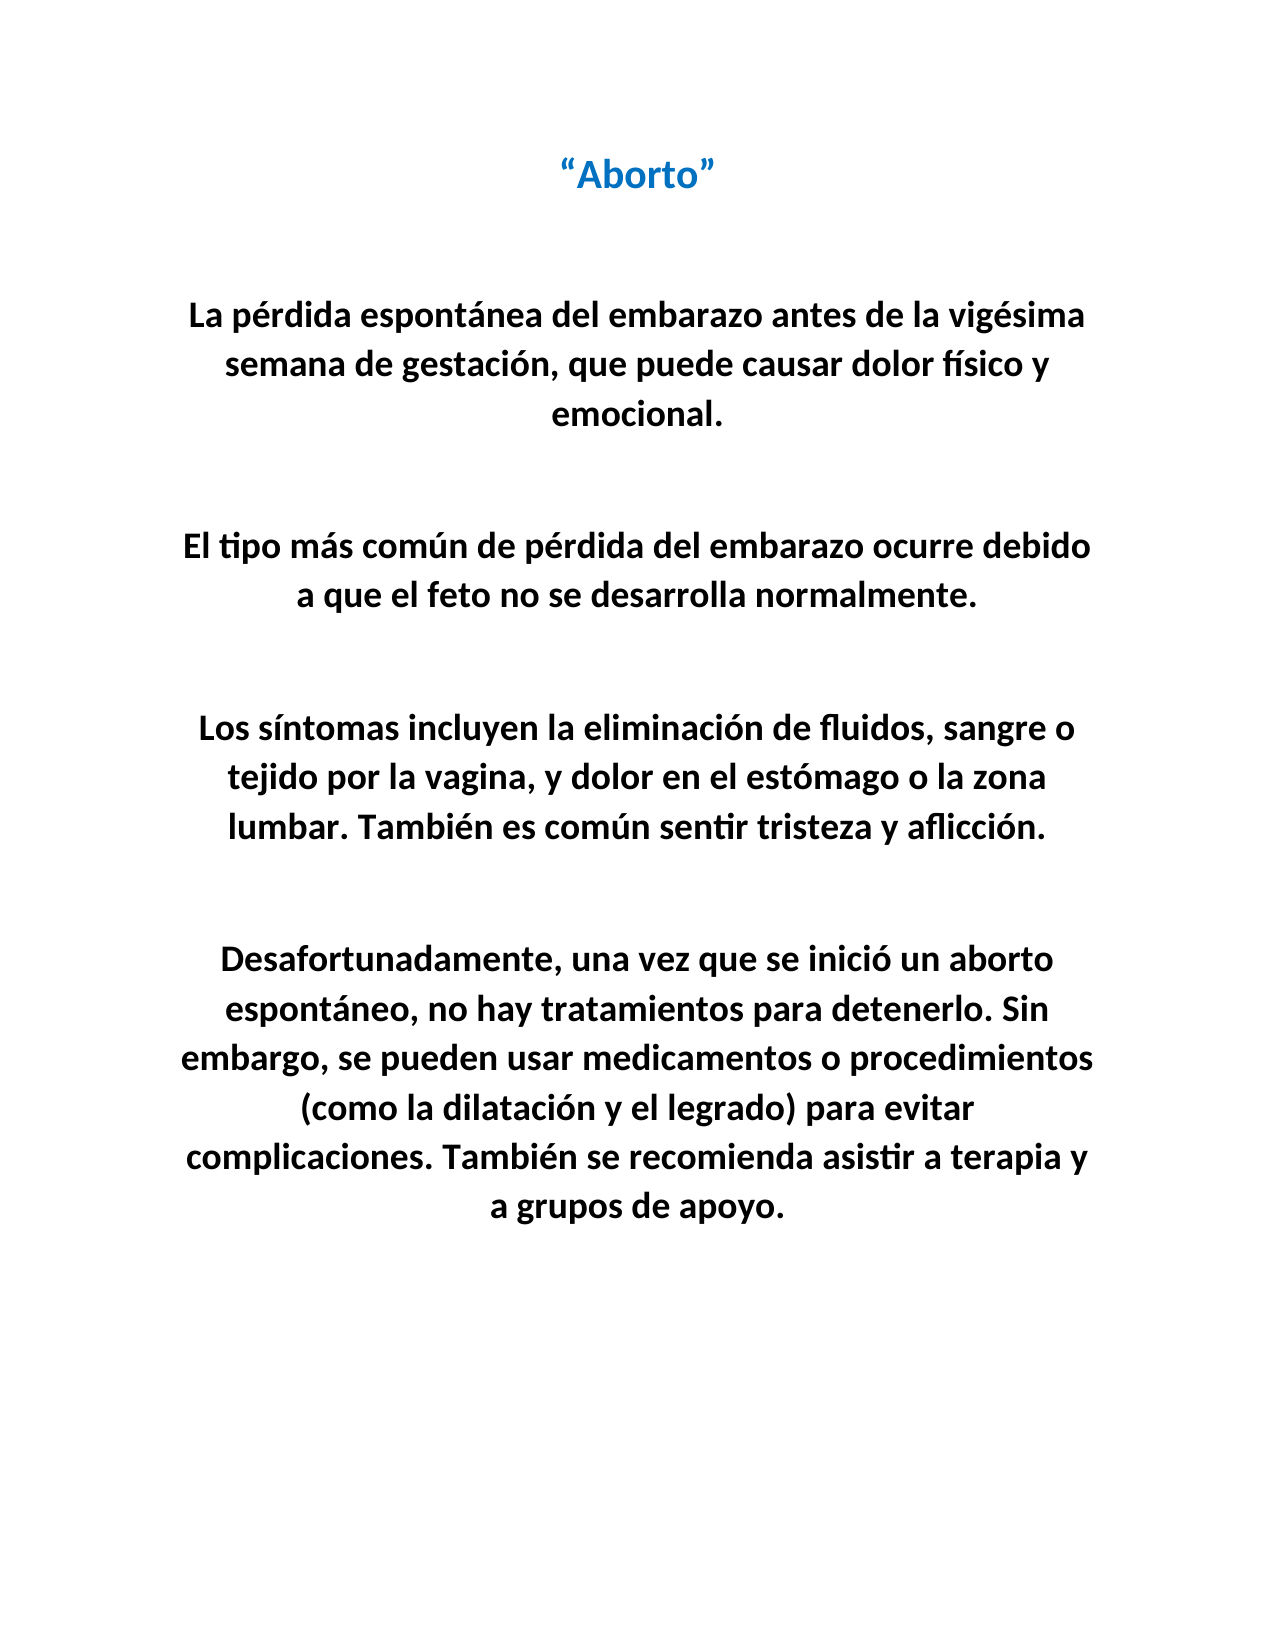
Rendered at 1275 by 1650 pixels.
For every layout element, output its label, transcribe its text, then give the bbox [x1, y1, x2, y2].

text “Aborto” [177, 148, 1098, 198]
text Desafortunadamente, una vez que se inició un aborto espontáneo, no hay tratamientos para detenerlo. Sin embargo, se pueden usar medicamentos o procedimientos (como la dilatación y el legrado) para evitar complicaciones. También se recomienda asistir a terapia y a grupos de apoyo. [177, 935, 1098, 1228]
text El tipo más común de pérdida del embarazo ocurre debido a que el feto no se desarrolla normalmente. [177, 522, 1098, 617]
text Los síntomas incluyen la eliminación de fluidos, sangre o tejido por la vagina, y dolor en el estómago o la zona lumbar. También es común sentir tristeza y aflicción. [177, 704, 1098, 848]
text La pérdida espontánea del embarazo antes de la vigésima semana de gestación, que puede causar dolor físico y emocional. [177, 291, 1098, 436]
